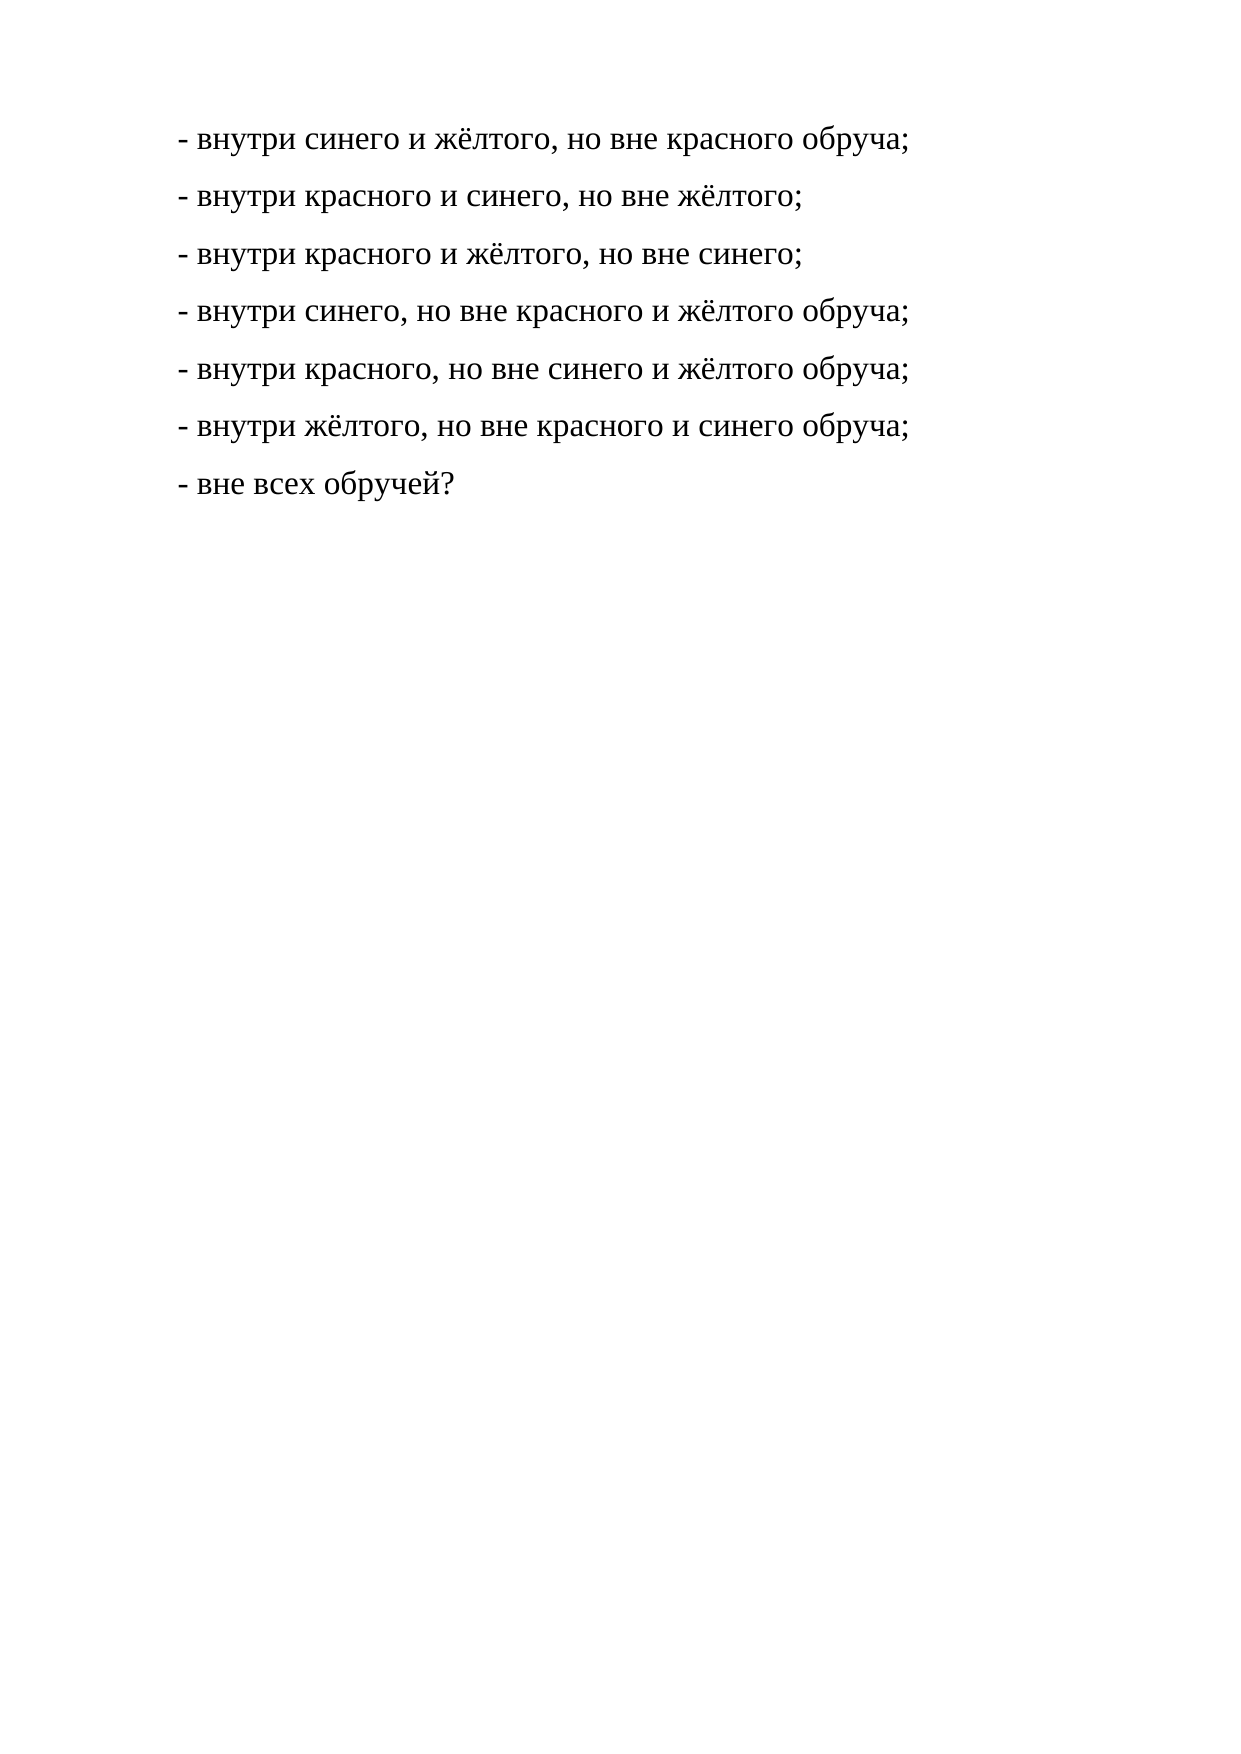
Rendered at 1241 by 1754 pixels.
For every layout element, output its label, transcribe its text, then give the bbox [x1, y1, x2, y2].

text - внутри синего и жёлтого, но вне красного обруча; [177, 118, 1152, 156]
text - внутри синего, но вне красного и жёлтого обруча; [177, 291, 1152, 329]
text - внутри красного и синего, но вне жёлтого; [177, 176, 1152, 214]
text - вне всех обручей? [177, 463, 1152, 501]
text - внутри красного и жёлтого, но вне синего; [177, 233, 1152, 271]
text - внутри жёлтого, но вне красного и синего обруча; [177, 406, 1152, 444]
text - внутри красного, но вне синего и жёлтого обруча; [177, 348, 1152, 386]
